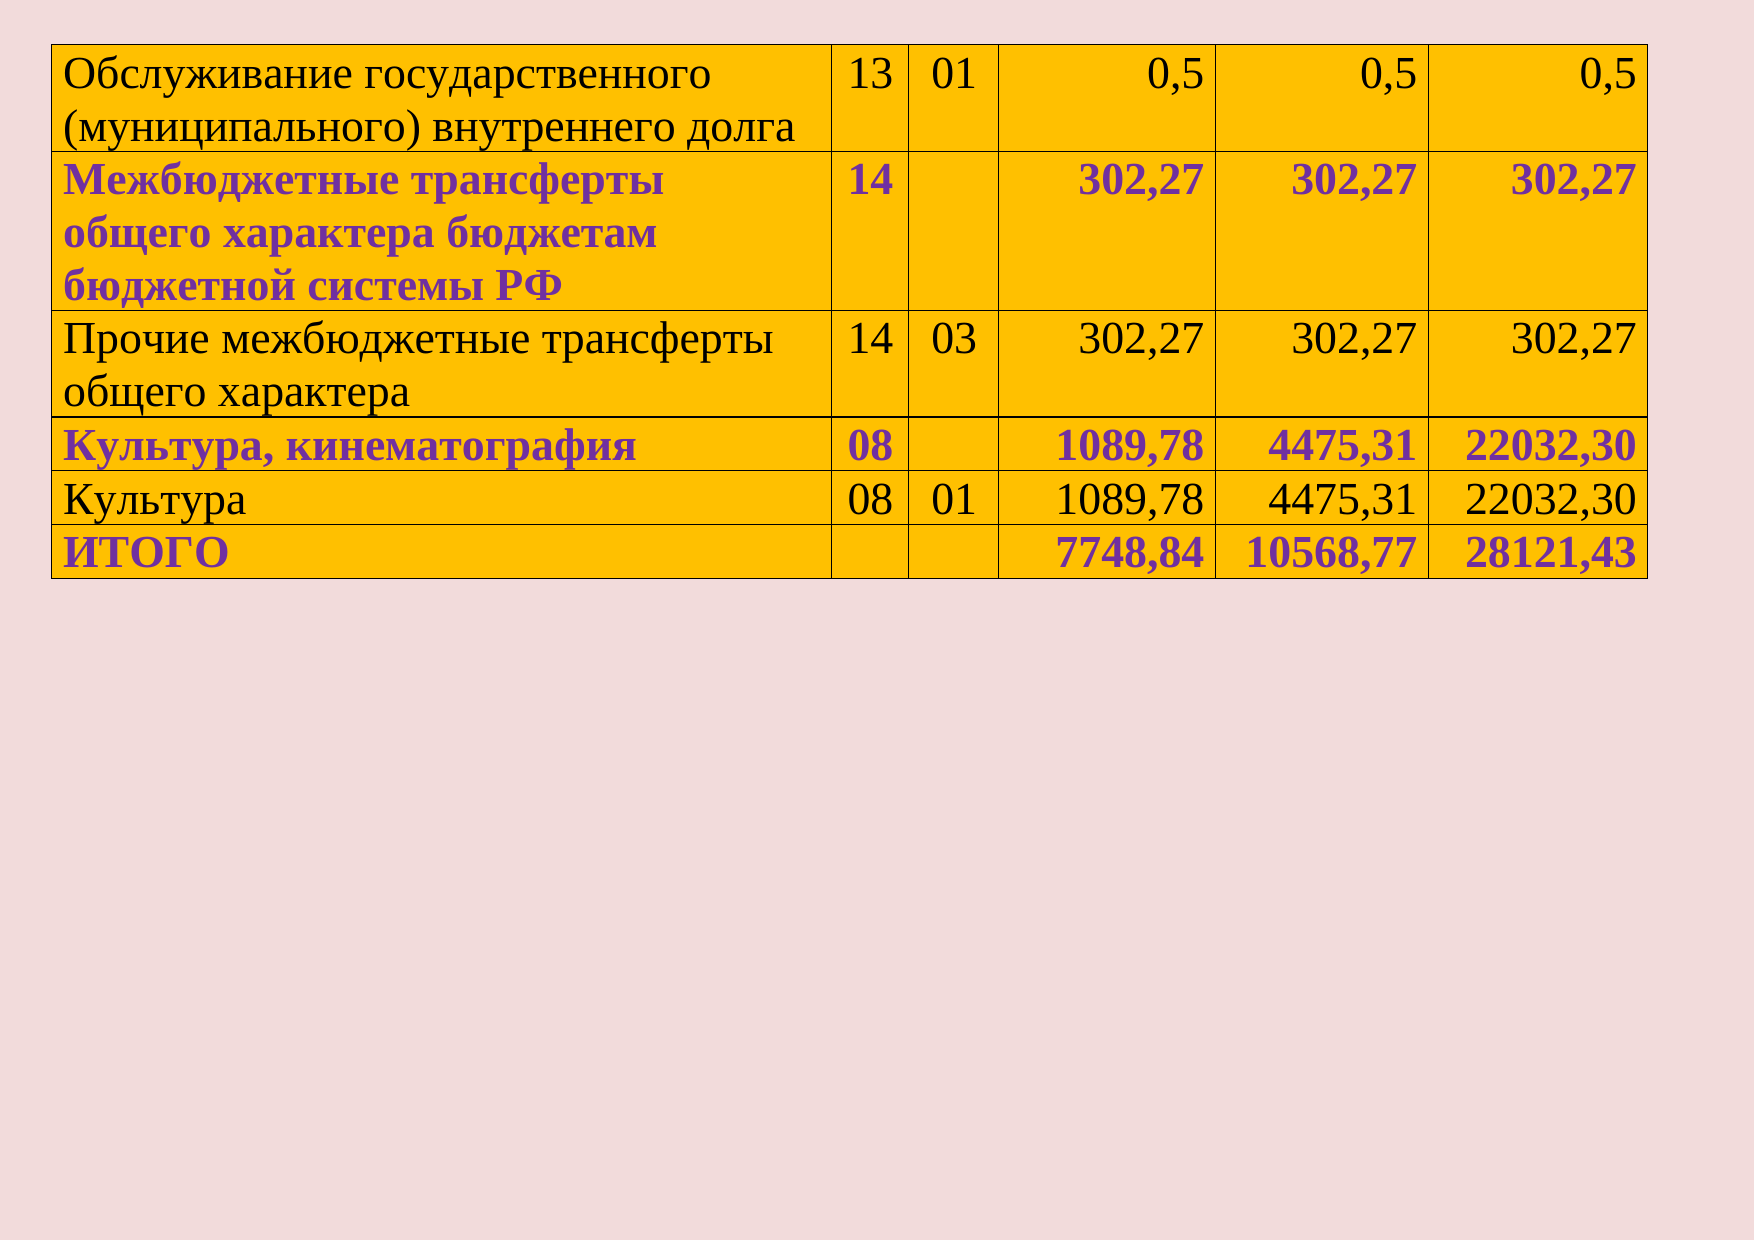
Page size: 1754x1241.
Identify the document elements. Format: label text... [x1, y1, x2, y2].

table_cell [909, 152, 998, 310]
table_cell Межбюджетные трансферты общего характера бюджетам бюджетной системы РФ [52, 152, 831, 310]
table_cell Культура [52, 471, 831, 524]
table_cell [909, 525, 998, 578]
table_cell 08 [832, 471, 908, 524]
table_cell 28121,43 [1429, 525, 1647, 578]
table_cell 14 [832, 311, 908, 416]
table_cell 13 [832, 45, 908, 151]
table_cell 1089,78 [999, 471, 1215, 524]
table_cell [909, 418, 998, 470]
table_cell 302,27 [999, 311, 1215, 416]
table_cell 10568,77 [1216, 525, 1428, 578]
table_cell Культура, кинематография [52, 418, 831, 470]
table_cell 302,27 [1429, 152, 1647, 310]
table_cell Обслуживание государственного (муниципального) внутреннего долга [52, 45, 831, 151]
table_cell 302,27 [999, 152, 1215, 310]
table_cell 302,27 [1216, 311, 1428, 416]
table_cell 0,5 [1429, 45, 1647, 151]
table_cell 4475,31 [1216, 418, 1428, 470]
table_cell 302,27 [1216, 152, 1428, 310]
table_cell 14 [832, 152, 908, 310]
table_cell 0,5 [999, 45, 1215, 151]
table_cell ИТОГО [52, 525, 831, 578]
table_cell 4475,31 [1216, 471, 1428, 524]
table_cell 22032,30 [1429, 471, 1647, 524]
table_cell 08 [832, 418, 908, 470]
table_cell 22032,30 [1429, 418, 1647, 470]
table_cell Прочие межбюджетные трансферты общего характера [52, 311, 831, 416]
table_cell 7748,84 [999, 525, 1215, 578]
table_cell 302,27 [1429, 311, 1647, 416]
table_cell 01 [909, 45, 998, 151]
table_cell 0,5 [1216, 45, 1428, 151]
table_cell 1089,78 [999, 418, 1215, 470]
table_cell [832, 525, 908, 578]
table_cell 03 [909, 311, 998, 416]
table_cell 01 [909, 471, 998, 524]
